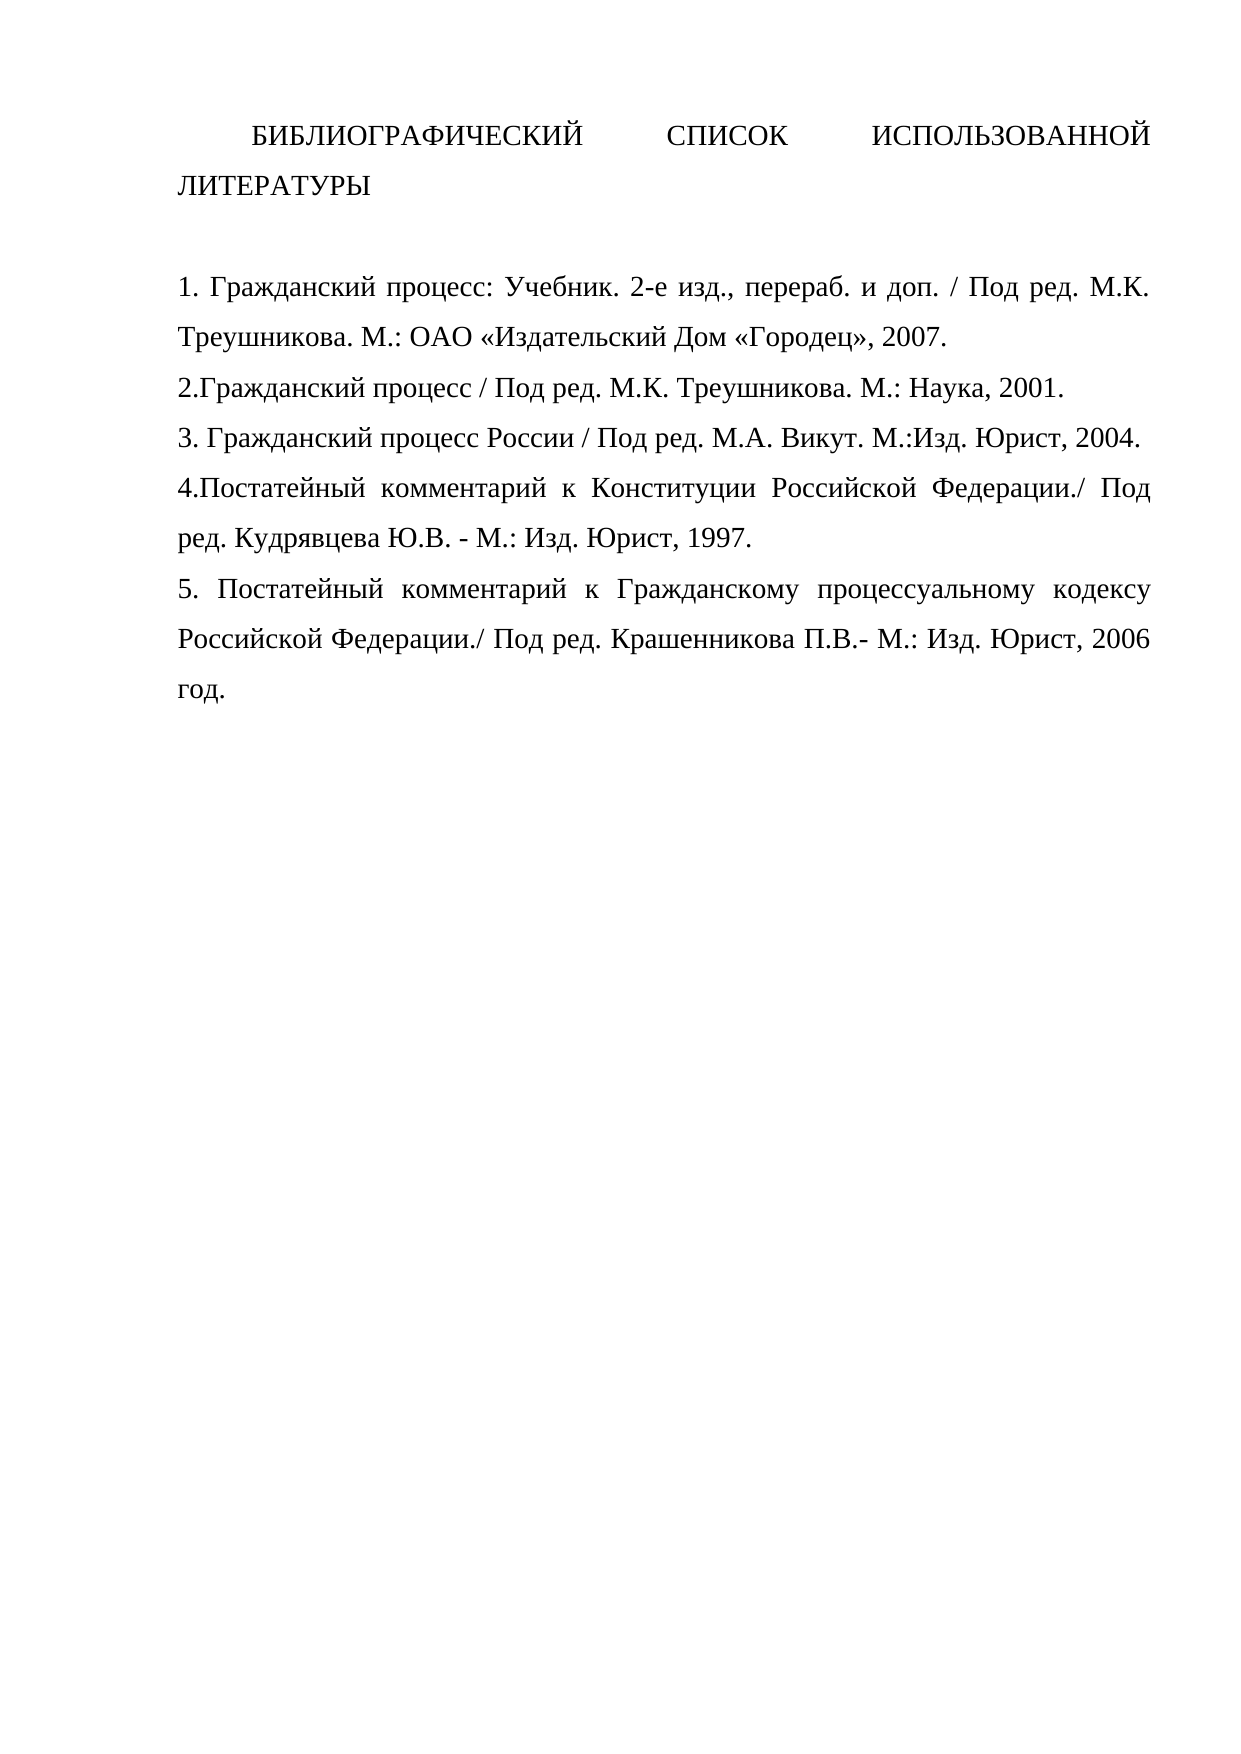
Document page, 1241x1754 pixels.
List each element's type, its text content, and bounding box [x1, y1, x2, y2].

text 4.Постатейный комментарий к Конституции Российской Федерации./ Под ред. Кудрявцева Ю.В. - М.: Изд. Юрист, 1997. [177, 470, 1152, 554]
text БИБЛИОГРАФИЧЕСКИЙ СПИСОК ИСПОЛЬЗОВАННОЙ ЛИТЕРАТУРЫ [177, 118, 1152, 202]
text 3. Гражданский процесс России / Под ред. М.А. Викут. М.:Изд. Юрист, 2004. [177, 420, 1152, 453]
text 2.Гражданский процесс / Под ред. М.К. Треушникова. М.: Наука, 2001. [177, 370, 1152, 403]
text 1. Гражданский процесс: Учебник. 2-е изд., перераб. и доп. / Под ред. М.К. Треушникова. М.: ОАО «Издательский Дом «Городец», 2007. [177, 269, 1152, 353]
text 5. Постатейный комментарий к Гражданскому процессуальному кодексу Российской Федерации./ Под ред. Крашенникова П.В.- М.: Изд. Юрист, 2006 год. [177, 571, 1152, 705]
